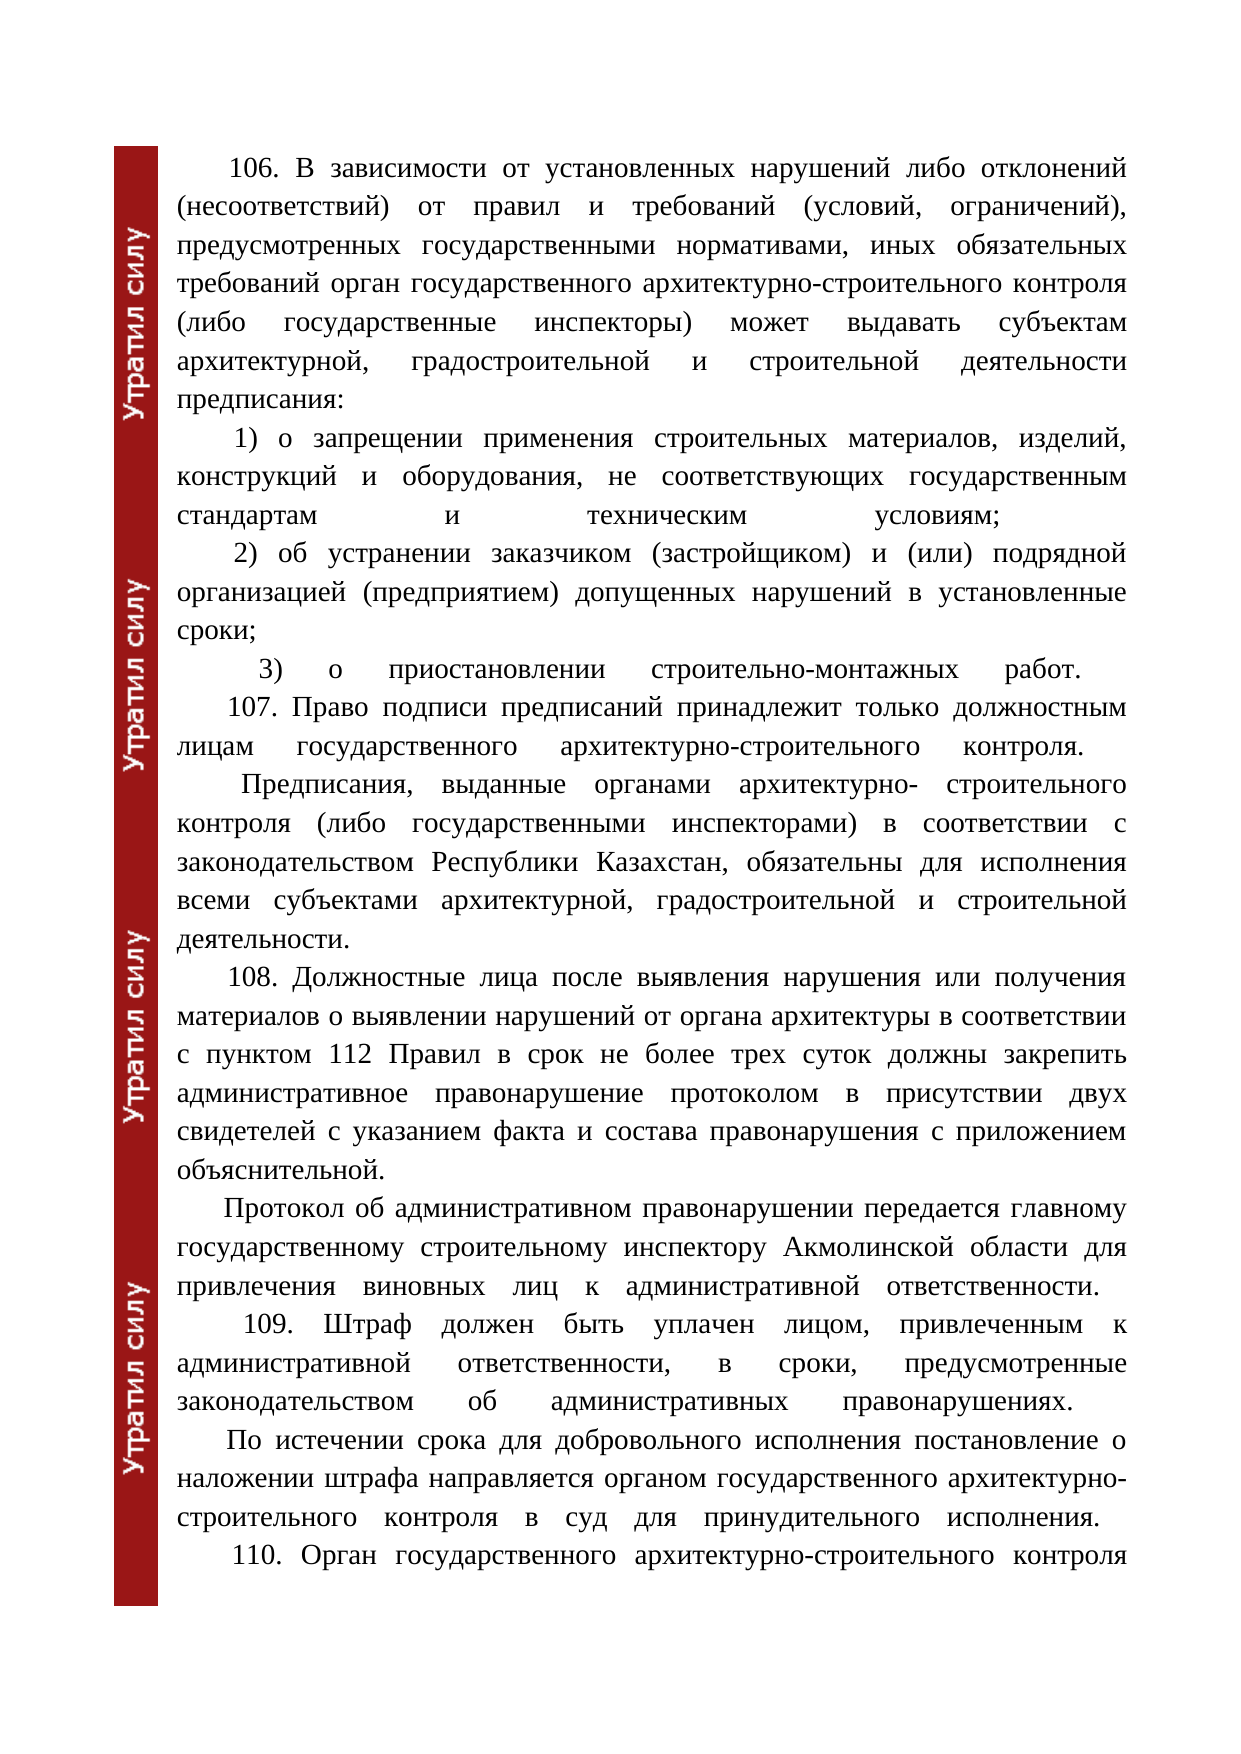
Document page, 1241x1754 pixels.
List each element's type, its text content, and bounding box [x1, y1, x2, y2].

picture [114, 1571, 158, 1606]
picture [114, 146, 158, 150]
